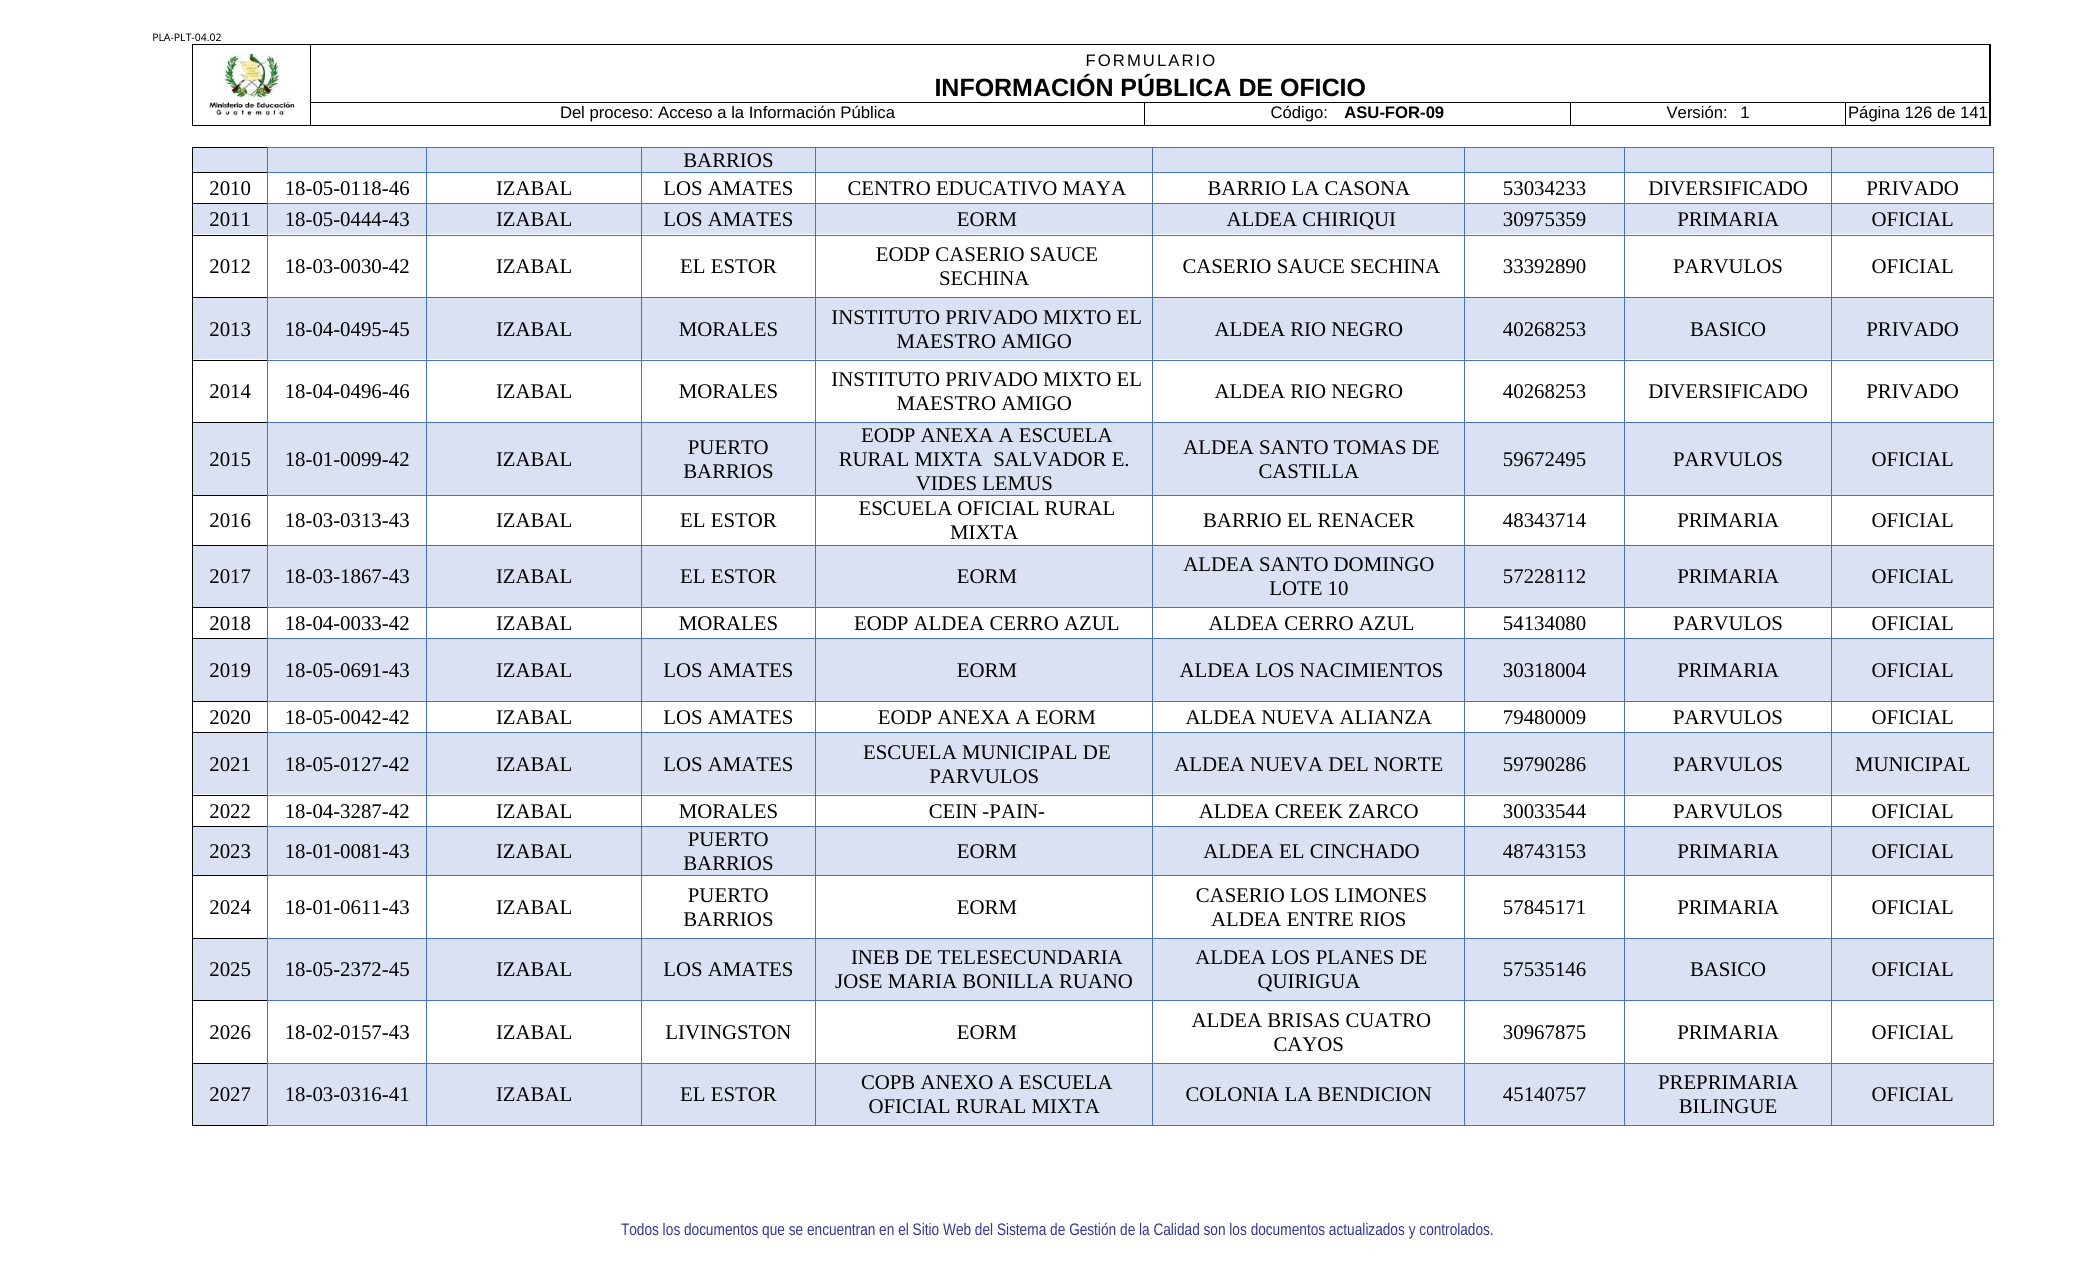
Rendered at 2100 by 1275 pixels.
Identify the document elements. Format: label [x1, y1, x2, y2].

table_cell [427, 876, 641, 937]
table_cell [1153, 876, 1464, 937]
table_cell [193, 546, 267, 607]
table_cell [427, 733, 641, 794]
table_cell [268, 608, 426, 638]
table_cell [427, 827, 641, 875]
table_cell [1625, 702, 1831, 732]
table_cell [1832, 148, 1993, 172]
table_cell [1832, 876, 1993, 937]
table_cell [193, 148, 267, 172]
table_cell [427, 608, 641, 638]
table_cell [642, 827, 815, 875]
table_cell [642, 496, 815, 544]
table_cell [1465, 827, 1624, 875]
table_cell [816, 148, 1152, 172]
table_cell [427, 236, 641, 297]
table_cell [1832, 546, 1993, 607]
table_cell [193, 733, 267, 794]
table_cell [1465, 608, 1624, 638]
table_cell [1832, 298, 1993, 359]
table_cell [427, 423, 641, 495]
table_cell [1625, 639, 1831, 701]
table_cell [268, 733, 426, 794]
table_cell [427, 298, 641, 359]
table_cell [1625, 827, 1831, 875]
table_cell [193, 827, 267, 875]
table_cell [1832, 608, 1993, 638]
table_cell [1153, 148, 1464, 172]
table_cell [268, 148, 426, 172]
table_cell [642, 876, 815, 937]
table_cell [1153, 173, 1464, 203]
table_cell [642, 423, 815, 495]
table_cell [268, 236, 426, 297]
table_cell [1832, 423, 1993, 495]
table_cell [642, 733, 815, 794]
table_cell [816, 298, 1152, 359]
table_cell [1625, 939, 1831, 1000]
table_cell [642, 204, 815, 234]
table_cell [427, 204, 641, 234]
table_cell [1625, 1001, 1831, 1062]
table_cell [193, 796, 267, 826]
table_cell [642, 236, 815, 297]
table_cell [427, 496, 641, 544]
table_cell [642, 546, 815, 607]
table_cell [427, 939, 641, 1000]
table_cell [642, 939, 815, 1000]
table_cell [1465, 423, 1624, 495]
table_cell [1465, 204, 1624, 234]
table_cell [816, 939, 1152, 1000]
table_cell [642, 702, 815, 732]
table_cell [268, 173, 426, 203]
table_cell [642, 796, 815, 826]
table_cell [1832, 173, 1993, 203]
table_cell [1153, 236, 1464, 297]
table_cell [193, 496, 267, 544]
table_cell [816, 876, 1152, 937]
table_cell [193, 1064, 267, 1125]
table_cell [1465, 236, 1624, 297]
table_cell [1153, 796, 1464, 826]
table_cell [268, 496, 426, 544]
picture [208, 51, 295, 117]
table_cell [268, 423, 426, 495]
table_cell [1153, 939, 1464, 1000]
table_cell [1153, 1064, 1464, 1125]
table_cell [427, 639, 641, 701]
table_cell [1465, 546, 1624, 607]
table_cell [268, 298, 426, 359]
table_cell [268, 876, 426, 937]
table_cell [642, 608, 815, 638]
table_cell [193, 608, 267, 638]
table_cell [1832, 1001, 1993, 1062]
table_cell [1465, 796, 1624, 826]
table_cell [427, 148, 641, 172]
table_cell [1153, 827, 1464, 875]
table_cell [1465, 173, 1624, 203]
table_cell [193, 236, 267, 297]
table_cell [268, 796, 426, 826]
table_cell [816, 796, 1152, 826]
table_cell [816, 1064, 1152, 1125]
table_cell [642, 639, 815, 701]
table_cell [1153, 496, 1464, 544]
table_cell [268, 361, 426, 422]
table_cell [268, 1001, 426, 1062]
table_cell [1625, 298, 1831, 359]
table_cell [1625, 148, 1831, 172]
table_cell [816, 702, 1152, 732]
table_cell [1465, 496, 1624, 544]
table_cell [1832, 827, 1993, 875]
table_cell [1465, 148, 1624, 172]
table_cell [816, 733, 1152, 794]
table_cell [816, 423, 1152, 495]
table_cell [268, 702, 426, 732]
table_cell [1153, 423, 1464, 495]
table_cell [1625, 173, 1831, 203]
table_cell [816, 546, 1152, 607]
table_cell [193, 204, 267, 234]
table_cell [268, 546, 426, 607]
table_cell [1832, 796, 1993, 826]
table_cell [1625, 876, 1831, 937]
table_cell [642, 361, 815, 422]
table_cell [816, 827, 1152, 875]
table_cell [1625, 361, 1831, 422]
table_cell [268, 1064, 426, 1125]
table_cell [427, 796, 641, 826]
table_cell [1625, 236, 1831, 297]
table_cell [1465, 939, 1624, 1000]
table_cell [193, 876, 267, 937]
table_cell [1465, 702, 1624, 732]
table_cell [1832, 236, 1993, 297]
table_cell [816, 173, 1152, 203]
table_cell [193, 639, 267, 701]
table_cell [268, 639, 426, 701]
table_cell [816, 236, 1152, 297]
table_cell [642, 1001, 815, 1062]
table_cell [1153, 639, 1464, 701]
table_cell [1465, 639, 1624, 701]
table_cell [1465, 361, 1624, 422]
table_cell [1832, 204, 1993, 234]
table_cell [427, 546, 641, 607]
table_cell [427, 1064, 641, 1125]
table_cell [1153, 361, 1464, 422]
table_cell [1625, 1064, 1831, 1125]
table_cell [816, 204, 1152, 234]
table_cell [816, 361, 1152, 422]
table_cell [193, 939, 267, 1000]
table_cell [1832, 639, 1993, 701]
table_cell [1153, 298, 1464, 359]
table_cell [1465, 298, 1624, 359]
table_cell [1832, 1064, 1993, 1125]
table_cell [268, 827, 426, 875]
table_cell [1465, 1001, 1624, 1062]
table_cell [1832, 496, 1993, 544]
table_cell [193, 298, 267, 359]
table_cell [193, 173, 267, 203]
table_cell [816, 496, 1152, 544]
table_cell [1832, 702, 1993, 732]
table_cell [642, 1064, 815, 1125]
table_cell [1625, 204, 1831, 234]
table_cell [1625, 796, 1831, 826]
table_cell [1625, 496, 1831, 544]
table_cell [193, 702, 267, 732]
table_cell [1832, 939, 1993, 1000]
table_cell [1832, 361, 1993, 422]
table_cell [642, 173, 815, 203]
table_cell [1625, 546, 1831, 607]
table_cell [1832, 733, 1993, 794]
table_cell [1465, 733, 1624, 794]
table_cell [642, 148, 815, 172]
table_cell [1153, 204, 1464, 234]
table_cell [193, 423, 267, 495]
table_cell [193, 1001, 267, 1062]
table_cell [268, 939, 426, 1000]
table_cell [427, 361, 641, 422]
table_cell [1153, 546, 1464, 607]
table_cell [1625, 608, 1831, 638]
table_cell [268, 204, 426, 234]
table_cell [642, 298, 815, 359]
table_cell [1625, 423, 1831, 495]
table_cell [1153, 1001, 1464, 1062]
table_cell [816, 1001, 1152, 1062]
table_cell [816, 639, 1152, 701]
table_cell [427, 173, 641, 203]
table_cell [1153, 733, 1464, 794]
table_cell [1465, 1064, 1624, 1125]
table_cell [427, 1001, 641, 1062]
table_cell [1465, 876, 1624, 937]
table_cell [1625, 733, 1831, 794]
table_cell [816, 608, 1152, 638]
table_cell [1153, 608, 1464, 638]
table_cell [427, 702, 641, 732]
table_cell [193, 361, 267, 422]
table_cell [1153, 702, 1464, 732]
